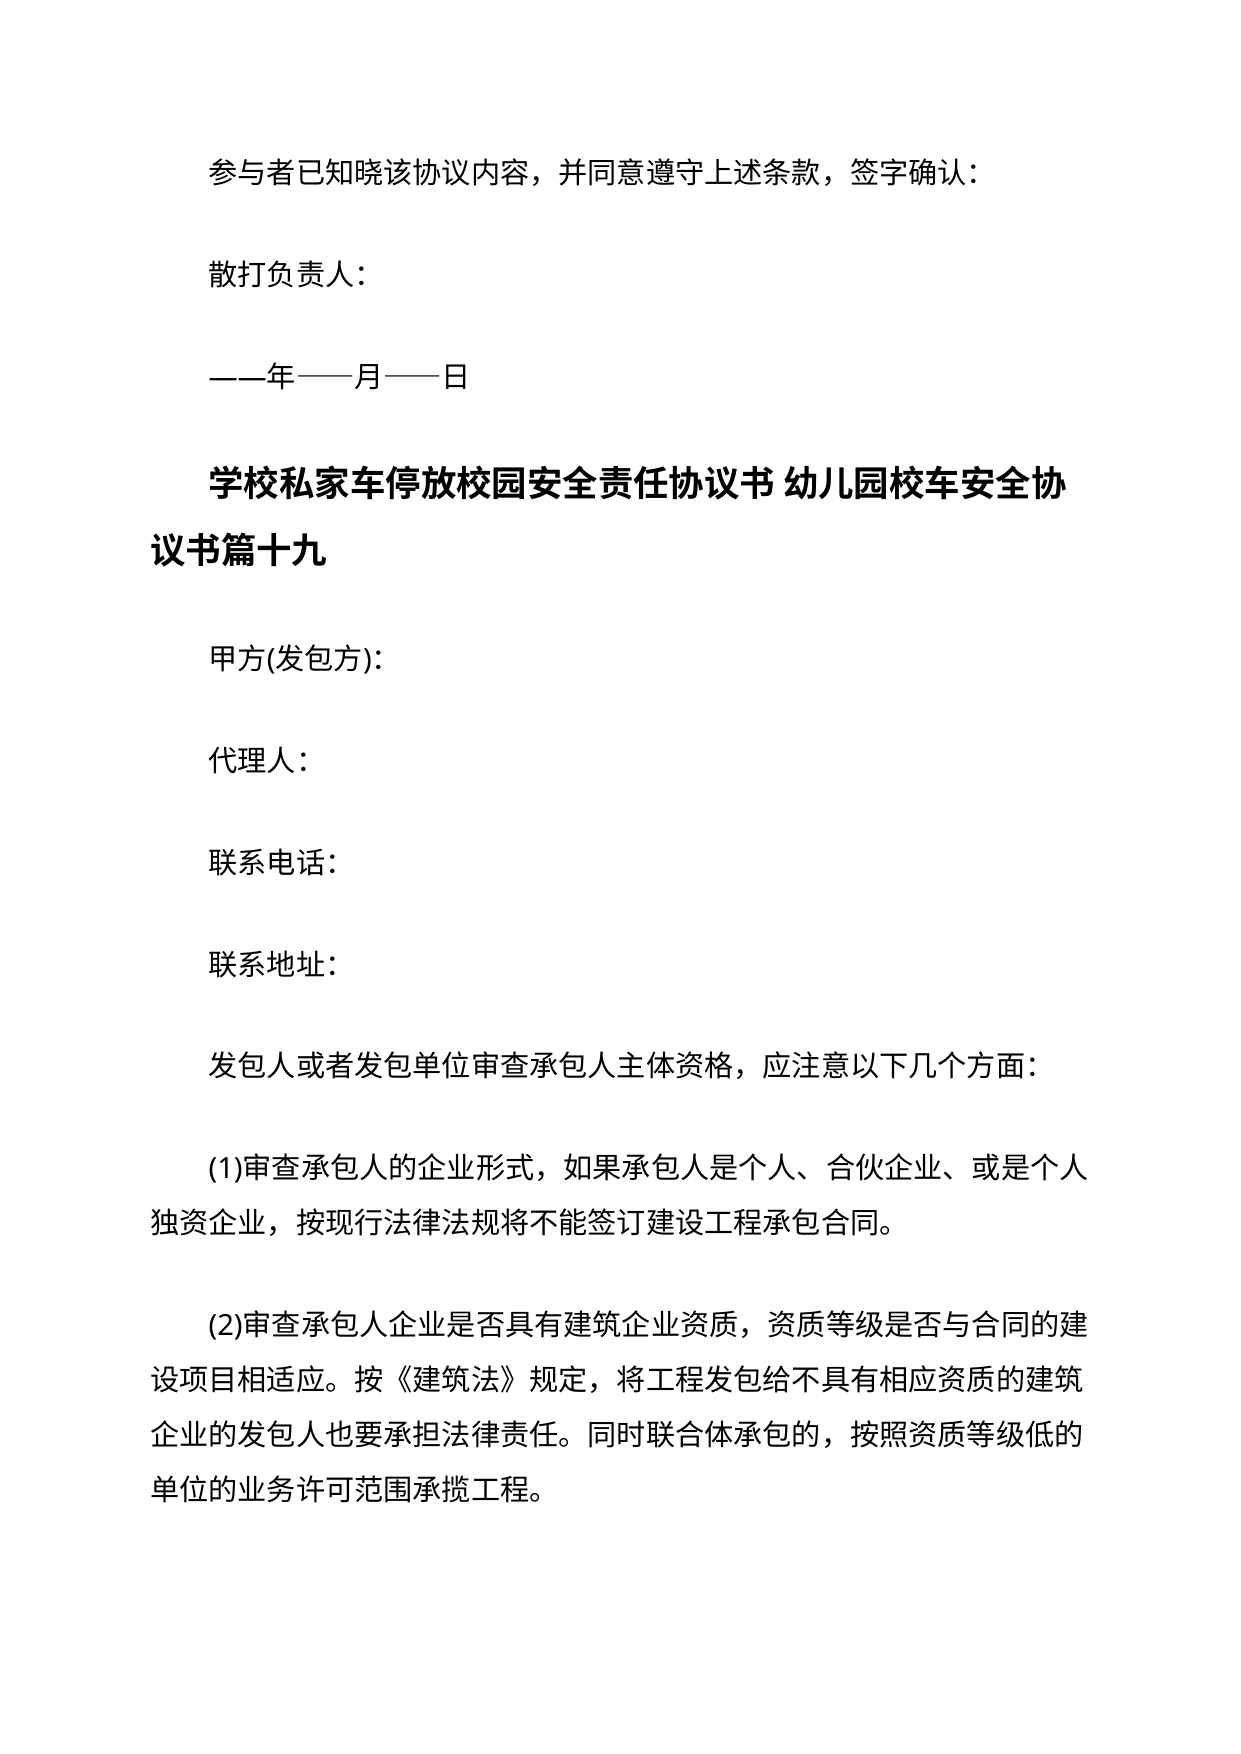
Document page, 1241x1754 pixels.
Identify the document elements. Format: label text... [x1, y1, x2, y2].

text 参与者已知晓该协议内容，并同意遵守上述条款，签字确认： [150, 150, 1090, 192]
text (2)审查承包人企业是否具有建筑企业资质，资质等级是否与合同的建设项目相适应。按《建筑法》规定，将工程发包给不具有相应资质的建筑企业的发包人也要承担法律责任。同时联合体承包的，按照资质等级低的单位的业务许可范围承揽工程。 [150, 1301, 1090, 1508]
text 发包人或者发包单位审查承包人主体资格，应注意以下几个方面： [150, 1043, 1090, 1085]
text ——年——月——日 [150, 353, 1090, 396]
text 代理人： [150, 737, 1090, 780]
text 联系地址： [150, 941, 1090, 983]
text (1)审查承包人的企业形式，如果承包人是个人、合伙企业、或是个人独资企业，按现行法律法规将不能签订建设工程承包合同。 [150, 1144, 1090, 1242]
text 散打负责人： [150, 252, 1090, 294]
text 甲方(发包方)： [150, 636, 1090, 678]
text 学校私家车停放校园安全责任协议书 幼儿园校车安全协议书篇十九 [150, 456, 1090, 573]
text 联系电话： [150, 839, 1090, 882]
